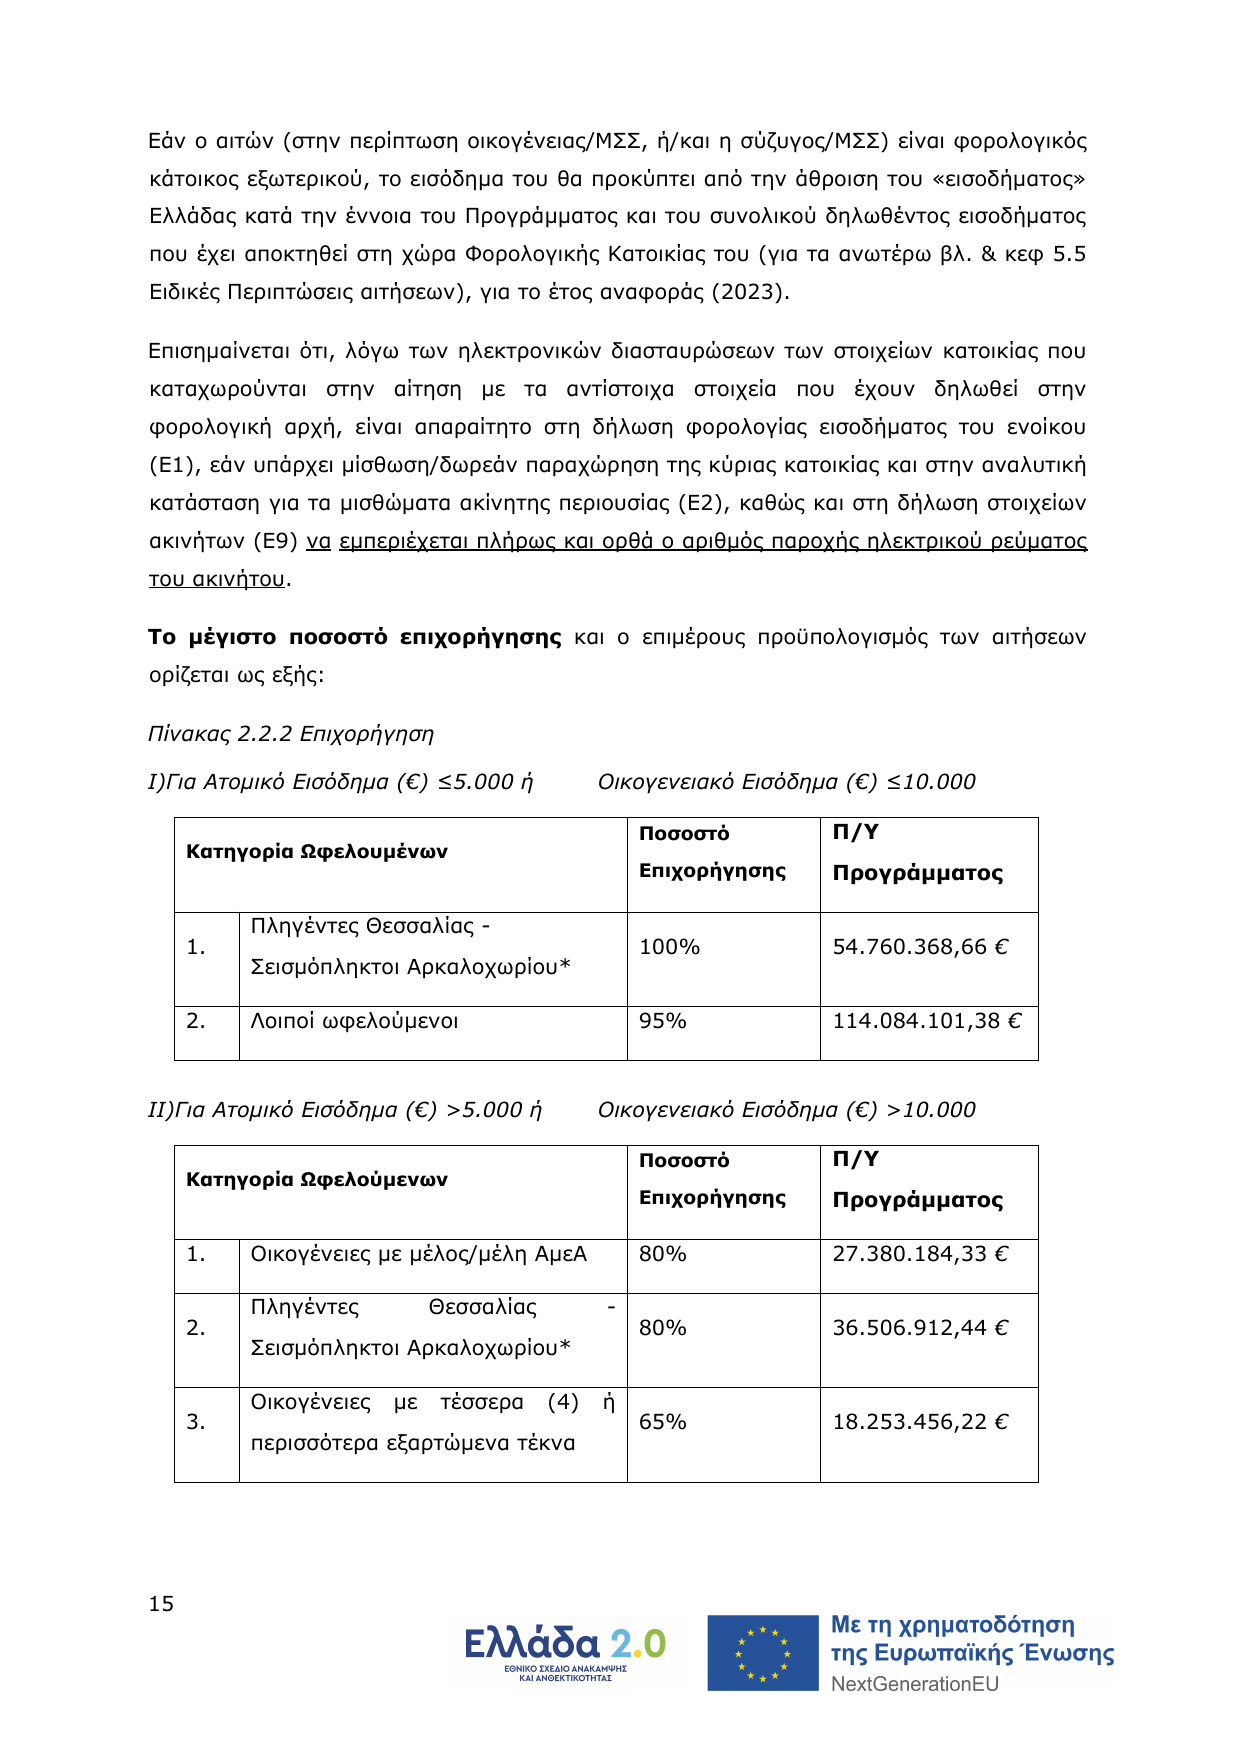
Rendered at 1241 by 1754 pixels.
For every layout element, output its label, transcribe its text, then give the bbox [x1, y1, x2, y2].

table_cell 1. [175, 1240, 239, 1293]
table_cell Πληγέντες Θεσσαλίας - Σεισμόπληκτοι Αρκαλοχωρίου* [240, 1294, 627, 1387]
text Εάν ο αιτών (στην περίπτωση οικογένειας/ΜΣΣ, ή/και η σύζυγος/ΜΣΣ) είναι φορολογικός κάτοικος εξωτερικού, το εισόδημα του θα προκύπτει από την άθροιση του «εισοδήματος» Ελλάδας κατά την έννοια του Προγράμματος και του συνολικού δηλωθέντος εισοδήματος που έχει αποκτηθεί στη χώρα Φορολογικής Κατοικίας του (για τα ανωτέρω βλ. & κεφ 5.5 Ειδικές Περιπτώσεις αιτήσεων), για το έτος αναφοράς (2023). [148, 127, 1088, 304]
text Επισημαίνεται ότι, λόγω των ηλεκτρονικών διασταυρώσεων των στοιχείων κατοικίας που καταχωρούνται στην αίτηση με τα αντίστοιχα στοιχεία που έχουν δηλωθεί στην φορολογική αρχή, είναι απαραίτητο στη δήλωση φορολογίας εισοδήματος του ενοίκου (Ε1), εάν υπάρχει μίσθωση/δωρεάν παραχώρηση της κύριας κατοικίας και στην αναλυτική κατάσταση για τα μισθώματα ακίνητης περιουσίας (Ε2), καθώς και στη δήλωση στοιχείων ακινήτων (Ε9) να εμπεριέχεται πλήρως και ορθά ο αριθμός παροχής ηλεκτρικού ρεύματος του ακινήτου. [148, 338, 1088, 590]
table_cell 80% [628, 1240, 820, 1293]
table_header Κατηγορία Ωφελουμένων [175, 818, 627, 912]
picture [445, 1615, 686, 1691]
table_cell 114.084.101,38 € [821, 1007, 1038, 1060]
table_header Π/Υ Προγράμματος [821, 818, 1038, 912]
table_cell 54.760.368,66 € [821, 913, 1038, 1006]
table_header Κατηγορία Ωφελούμενων [175, 1146, 627, 1239]
table_header Ποσοστό Επιχορήγησης [628, 1146, 820, 1239]
text Το μέγιστο ποσοστό επιχορήγησης και ο επιμέρους προϋπολογισμός των αιτήσεων ορίζεται ως εξής: [148, 624, 1088, 687]
table_cell 2. [175, 1007, 239, 1060]
table_header Π/Υ Προγράμματος [821, 1146, 1038, 1239]
table_cell 95% [628, 1007, 820, 1060]
table_cell 2. [175, 1294, 239, 1387]
table_cell 100% [628, 913, 820, 1006]
picture [707, 1615, 1114, 1691]
table_cell Οικογένειες με μέλος/μέλη ΑμεΑ [240, 1240, 627, 1293]
table_cell Λοιποί ωφελούμενοι [240, 1007, 627, 1060]
table_cell 80% [628, 1294, 820, 1387]
table_cell 65% [628, 1388, 820, 1482]
table_cell Οικογένειες με τέσσερα (4) ή περισσότερα εξαρτώμενα τέκνα [240, 1388, 627, 1482]
table_header Ποσοστό Επιχορήγησης [628, 818, 820, 912]
text Πίνακας 2.2.2 Επιχορήγηση [148, 721, 1088, 746]
table_cell 3. [175, 1388, 239, 1482]
table_cell Πληγέντες Θεσσαλίας - Σεισμόπληκτοι Αρκαλοχωρίου* [240, 913, 627, 1006]
table_cell 18.253.456,22 € [821, 1388, 1038, 1482]
text Ι)Για Ατομικό Εισόδημα (€) ≤5.000 ή Οικογενειακό Εισόδημα (€) ≤10.000 [148, 769, 1088, 794]
text ΙΙ)Για Ατομικό Εισόδημα (€) >5.000 ή Οικογενειακό Εισόδημα (€) >10.000 [148, 1096, 1088, 1122]
table_cell 1. [175, 913, 239, 1006]
table_cell 36.506.912,44 € [821, 1294, 1038, 1387]
table_cell 27.380.184,33 € [821, 1240, 1038, 1293]
